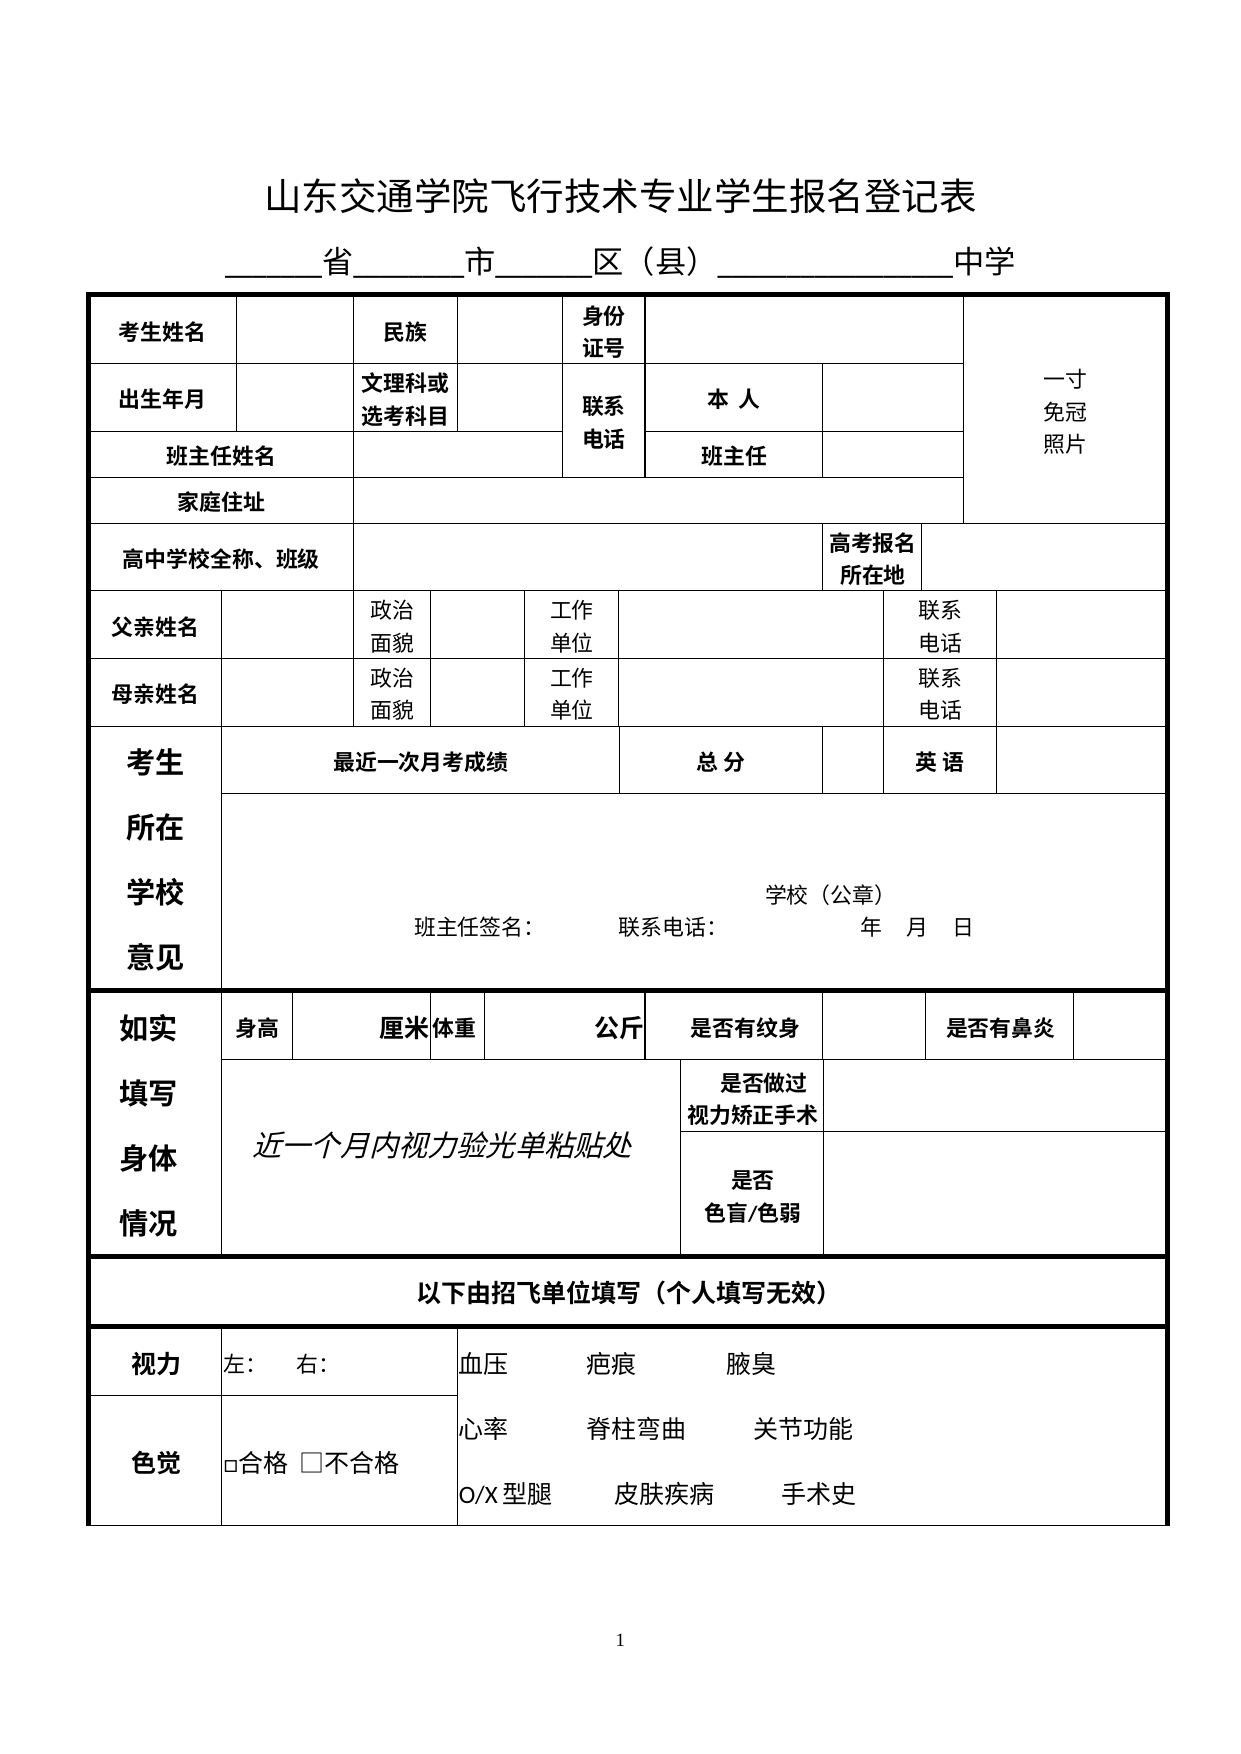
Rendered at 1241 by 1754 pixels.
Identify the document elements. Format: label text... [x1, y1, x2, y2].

table_cell 是否 色盲/色弱 [681, 1132, 823, 1254]
table_cell 联系 电话 [563, 364, 644, 477]
table_cell [354, 524, 822, 590]
table_cell 家庭住址 [91, 478, 353, 523]
table_cell 学校（公章） 班主任签名： 联系电话： 年 月 日 [222, 794, 1165, 988]
table_cell 近一个月内视力验光单粘贴处 [222, 1060, 680, 1254]
table_cell [458, 364, 562, 431]
table_cell 公斤 [485, 993, 644, 1059]
table_cell 是否有鼻炎 [926, 993, 1073, 1059]
table_cell [237, 364, 353, 431]
table_cell 父亲姓名 [91, 591, 221, 658]
table_cell 文理科或 选考科目 [354, 364, 457, 431]
table_cell 政治 面貌 [354, 591, 430, 658]
text _______省________市_______区（县）_________________中学 [187, 227, 1053, 292]
table_cell [222, 659, 353, 726]
table_cell [354, 478, 963, 523]
table_header 一寸 免冠 照片 [964, 297, 1165, 523]
table_cell 联系 电话 [884, 659, 996, 726]
table_cell [824, 1060, 1165, 1131]
table_cell 联系 电话 [884, 591, 996, 658]
table_cell □合格 □不合格 [222, 1396, 457, 1525]
table_cell [431, 591, 524, 658]
table_cell 体重 [431, 993, 484, 1059]
table_header [646, 297, 963, 363]
table_cell 班主任姓名 [91, 432, 353, 477]
table_cell [823, 364, 963, 431]
table_cell [222, 591, 353, 658]
table_cell 工作 单位 [525, 659, 618, 726]
table_cell 考生 所在 学校 意见 [91, 727, 221, 988]
table_cell [619, 659, 883, 726]
table_cell 色觉 [91, 1396, 221, 1525]
text 山东交通学院飞行技术专业学生报名登记表 [187, 162, 1053, 227]
table_cell 高考报名所在地 [823, 524, 921, 590]
table_header 身份 证号 [563, 297, 644, 363]
table_cell 班主任 [646, 432, 822, 477]
table_cell 政治 面貌 [354, 659, 430, 726]
table_cell [619, 591, 883, 658]
table_cell 是否做过 视力矫正手术 [681, 1060, 823, 1131]
table_cell 英 语 [884, 727, 996, 793]
table_cell 工作 单位 [525, 591, 618, 658]
table_cell 视力 [91, 1329, 221, 1395]
table_cell 以下由招飞单位填写（个人填写无效） [91, 1259, 1165, 1324]
table_cell [823, 432, 963, 477]
table_cell [354, 432, 562, 477]
table_header 考生姓名 [91, 297, 236, 363]
table_cell 血压 疤痕 腋臭 心率 脊柱弯曲 关节功能 O/X型腿 皮肤疾病 手术史 [458, 1329, 1165, 1525]
table_header [237, 297, 353, 363]
table_cell [922, 524, 1165, 590]
table_cell 是否有纹身 [646, 993, 822, 1059]
table_cell 本 人 [646, 364, 822, 431]
table_cell [1074, 993, 1165, 1059]
table_cell 出生年月 [91, 364, 236, 431]
table_cell [823, 993, 925, 1059]
table_cell [997, 659, 1165, 726]
table_cell 厘米 [293, 993, 430, 1059]
table_cell 总 分 [620, 727, 822, 793]
table_cell 如实 填写 身体 情况 [91, 993, 221, 1254]
table_cell [823, 727, 883, 793]
table_header 民族 [354, 297, 457, 363]
table_cell [997, 591, 1165, 658]
table_cell [824, 1132, 1165, 1254]
table_cell 母亲姓名 [91, 659, 221, 726]
table_cell 左： 右： [222, 1329, 457, 1395]
table_cell [431, 659, 524, 726]
table_cell 高中学校全称、班级 [91, 524, 353, 590]
table_cell 最近一次月考成绩 [222, 727, 619, 793]
table_cell 身高 [222, 993, 292, 1059]
table_header [458, 297, 562, 363]
table_cell [997, 727, 1165, 793]
